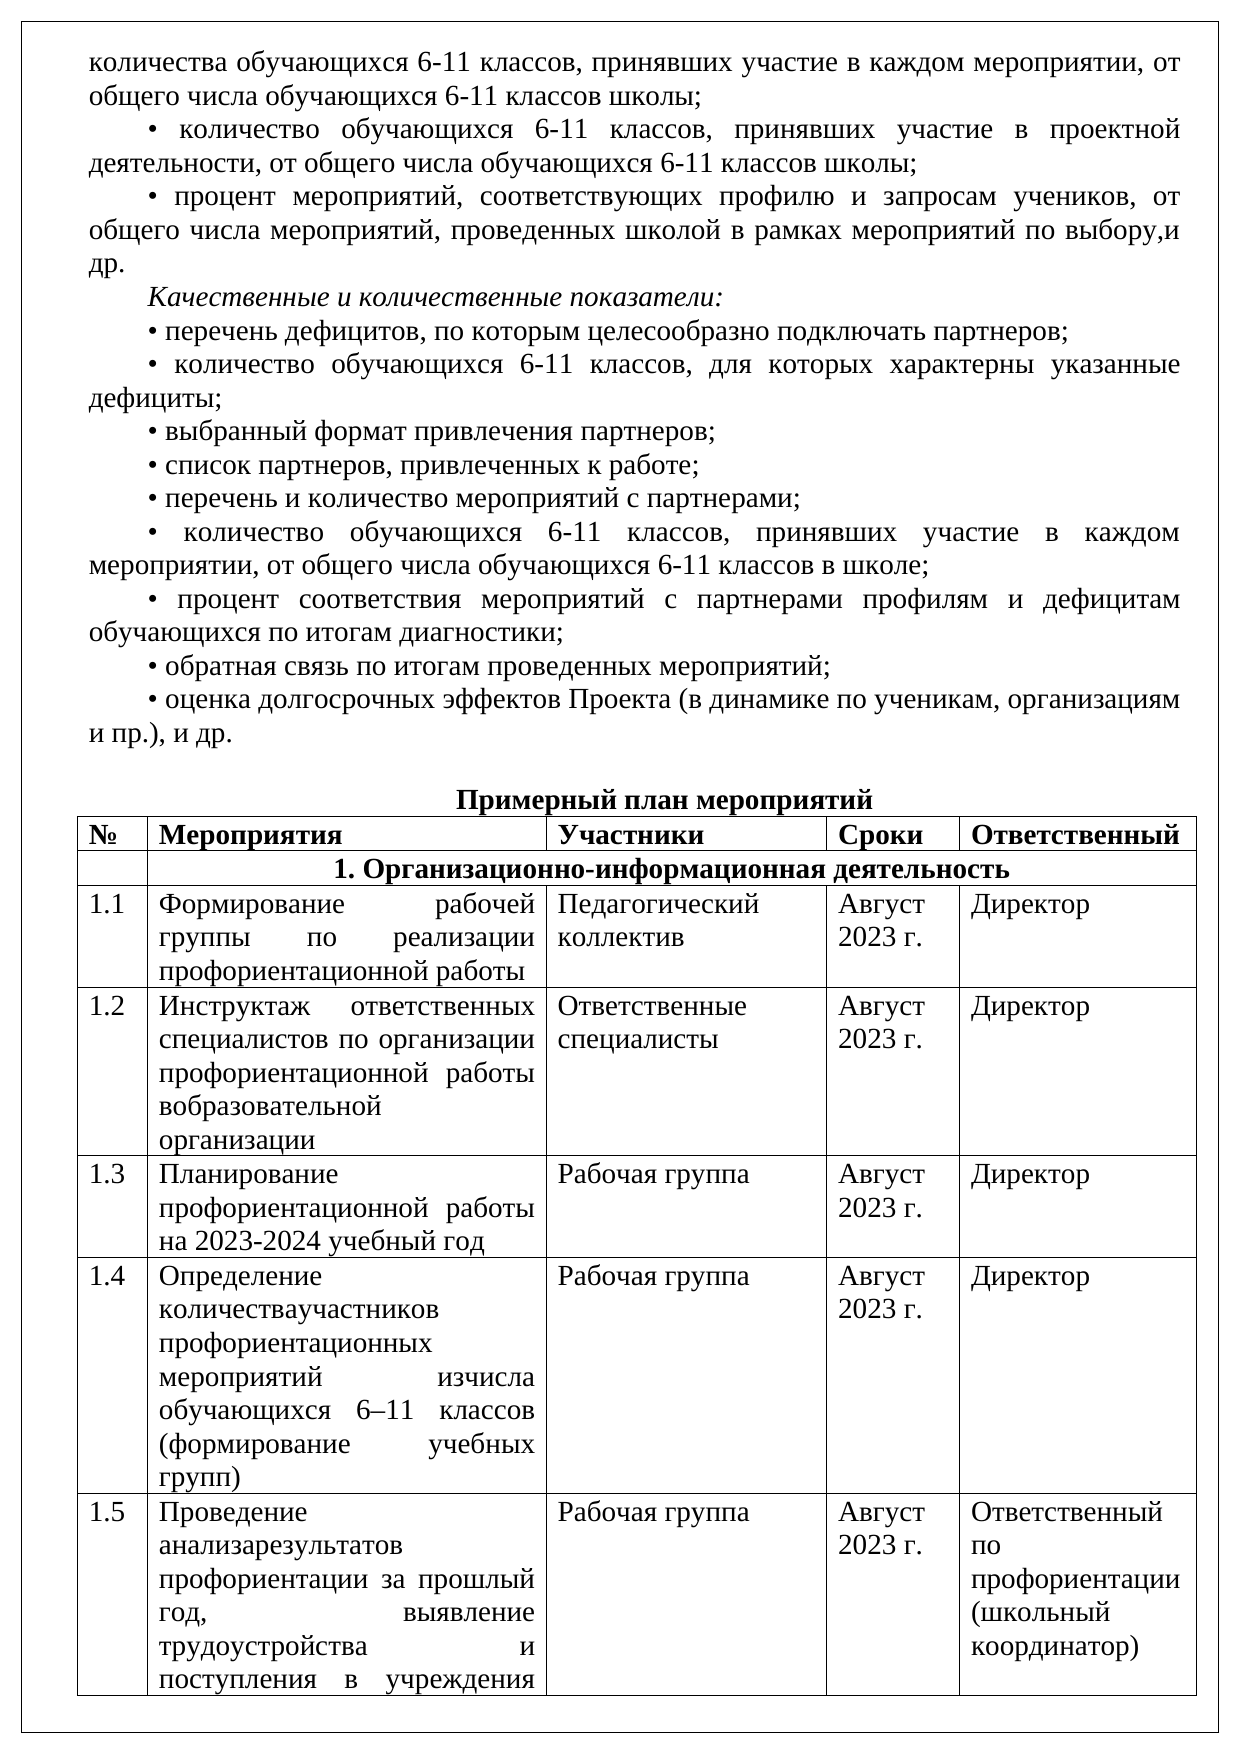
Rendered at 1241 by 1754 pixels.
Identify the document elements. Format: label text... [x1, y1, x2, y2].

table_cell Директор [960, 988, 1196, 1155]
table_cell Директор [960, 886, 1196, 987]
text • обратная связь по итогам проведенных мероприятий; [88, 648, 1181, 682]
table_cell Директор [960, 1258, 1196, 1493]
table_cell 1. Организационно-информационная деятельность [148, 851, 1196, 885]
text • перечень и количество мероприятий с партнерами; [88, 480, 1181, 514]
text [88, 44, 1181, 111]
table_header № [78, 817, 147, 850]
text • количество обучающихся 6-11 классов, принявших участие в проектной деятельности, от общего числа обучающихся 6-11 классов школы; [88, 111, 1181, 178]
table_cell 1.5 [78, 1494, 147, 1695]
table_cell 1.1 [78, 886, 147, 987]
table_cell Ответственные специалисты [547, 988, 826, 1155]
text • процент мероприятий, соответствующих профилю и запросам учеников, от общего числа мероприятий, проведенных школой в рамках мероприятий по выбору,и др. [88, 178, 1181, 279]
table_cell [960, 1494, 1196, 1695]
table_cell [148, 1494, 546, 1695]
text • оценка долгосрочных эффектов Проекта (в динамике по ученикам, организациям и пр.), и др. [88, 682, 1181, 749]
table_cell Рабочая группа [547, 1494, 826, 1695]
text • процент соответствия мероприятий с партнерами профилям и дефицитам обучающихся по итогам диагностики; [88, 581, 1181, 648]
text • количество обучающихся 6-11 классов, для которых характерны указанные дефициты; [88, 346, 1181, 413]
text • список партнеров, привлеченных к работе; [88, 447, 1181, 480]
table_cell 1.3 [78, 1156, 147, 1257]
table_cell Август 2023 г. [827, 1258, 959, 1493]
table_cell Педагогический коллектив [547, 886, 826, 987]
table_cell Рабочая группа [547, 1156, 826, 1257]
table_cell Август 2023 г. [827, 1494, 959, 1695]
table_cell 1.4 [78, 1258, 147, 1493]
table_header Мероприятия [148, 817, 546, 850]
table_cell Август 2023 г. [827, 886, 959, 987]
table_cell Рабочая группа [547, 1258, 826, 1493]
table_cell Директор [960, 1156, 1196, 1257]
text • количество обучающихся 6-11 классов, принявших участие в каждом мероприятии, от общего числа обучающихся 6-11 классов в школе; [88, 514, 1181, 581]
table_cell Август 2023 г. [827, 988, 959, 1155]
text Качественные и количественные показатели: [88, 279, 1181, 313]
table_cell Инструктаж ответственных специалистов по организации профориентационной работы вобразовательной организации [148, 988, 546, 1155]
table_cell Определение количестваучастников профориентационных мероприятий изчисла обучающихся 6–11 классов (формирование учебных групп) [148, 1258, 546, 1493]
table_cell Август 2023 г. [827, 1156, 959, 1257]
table_cell [78, 851, 147, 885]
table_header Сроки [827, 817, 959, 850]
table_header Ответственный [960, 817, 1196, 850]
text • выбранный формат привлечения партнеров; [88, 413, 1181, 447]
table_cell 1.2 [78, 988, 147, 1155]
table_header Участники [547, 817, 826, 850]
table_cell Формирование рабочей группы по реализации профориентационной работы [148, 886, 546, 987]
table_cell Планирование профориентационной работы на 2023-2024 учебный год [148, 1156, 546, 1257]
text Примерный план мероприятий [88, 782, 1181, 816]
text • перечень дефицитов, по которым целесообразно подключать партнеров; [88, 313, 1181, 346]
